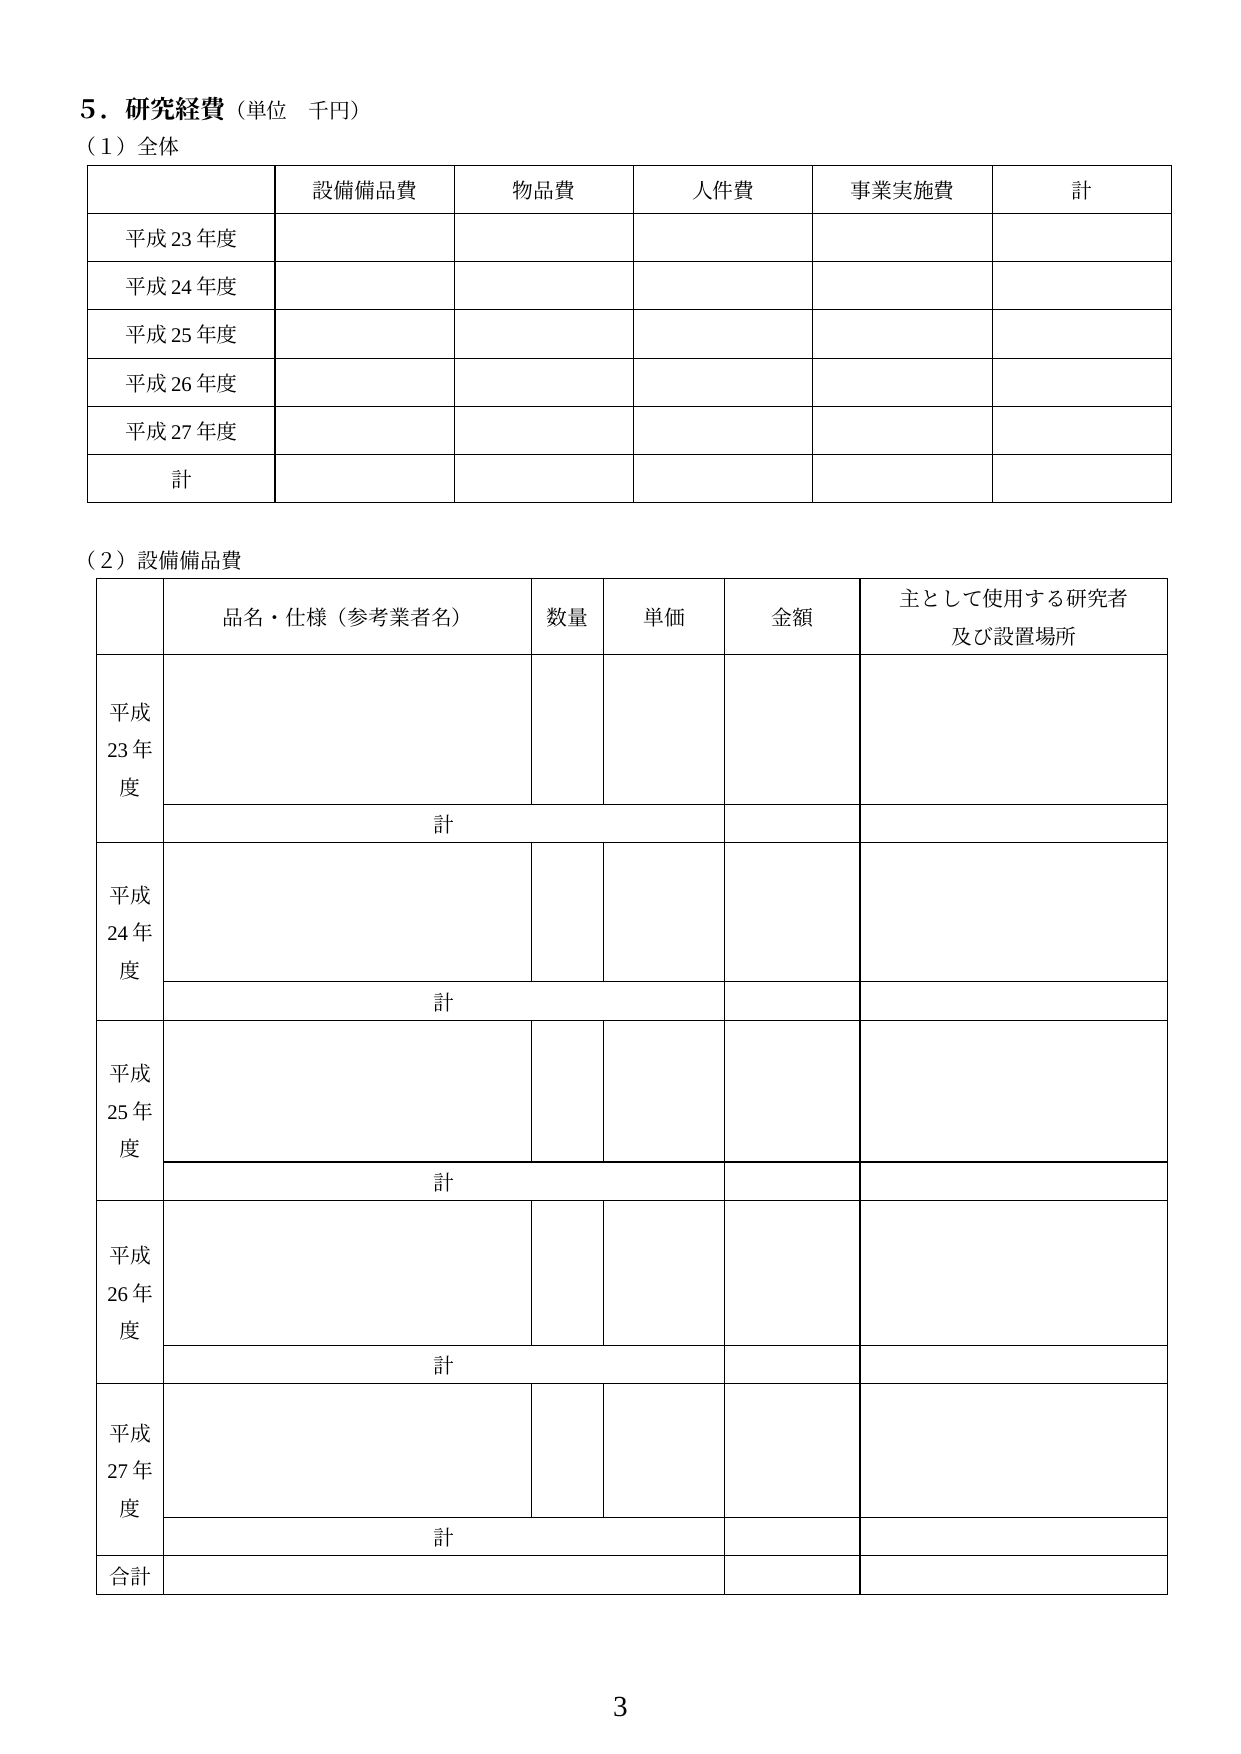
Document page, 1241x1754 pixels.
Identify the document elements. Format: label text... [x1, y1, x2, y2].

table_header 主として使用する研究者 及び設置場所 [861, 579, 1167, 654]
table_cell [455, 407, 633, 454]
table_cell [725, 805, 859, 842]
table_cell [532, 1021, 603, 1161]
table_cell [993, 262, 1171, 309]
table_cell [725, 1346, 859, 1383]
table_cell [725, 655, 859, 804]
table_cell [993, 310, 1171, 357]
table_cell [813, 359, 992, 406]
table_cell [276, 214, 454, 261]
table_cell [164, 655, 531, 804]
table_cell [861, 1384, 1167, 1517]
table_cell [532, 1201, 603, 1344]
table_cell 平成24年度 [88, 262, 274, 309]
table_cell [634, 455, 812, 502]
table_cell [725, 1556, 859, 1594]
table_cell [725, 843, 859, 981]
table_header 数量 [532, 579, 603, 654]
table_cell [276, 262, 454, 309]
table_cell [861, 1346, 1167, 1383]
table_cell 平成25年度 [97, 1021, 163, 1200]
table_header 設備備品費 [276, 166, 454, 213]
table_cell 平成26年度 [97, 1201, 163, 1383]
table_cell [813, 310, 992, 357]
table_header 単価 [604, 579, 724, 654]
table_cell [861, 1163, 1167, 1200]
table_cell [276, 359, 454, 406]
table_cell 計 [88, 455, 274, 502]
table_cell [725, 1021, 859, 1161]
table_cell [164, 1556, 724, 1594]
table_cell [604, 1384, 724, 1517]
table_cell [861, 655, 1167, 804]
table_cell [861, 1021, 1167, 1161]
table_cell [164, 1201, 531, 1344]
table_cell [164, 1384, 531, 1517]
table_cell [532, 843, 603, 981]
table_cell [634, 214, 812, 261]
table_cell [861, 982, 1167, 1020]
table_cell 平成27年度 [88, 407, 274, 454]
table_cell 平成24年度 [97, 843, 163, 1020]
table_cell [725, 1163, 859, 1200]
table_header [88, 166, 274, 213]
table_cell [164, 843, 531, 981]
table_cell 平成23年度 [88, 214, 274, 261]
table_cell [725, 1201, 859, 1344]
table_cell [813, 455, 992, 502]
table_cell 計 [164, 1346, 724, 1383]
table_cell [993, 407, 1171, 454]
table_header [97, 579, 163, 654]
table_cell 平成27年度 [97, 1384, 163, 1555]
table_cell [164, 1021, 531, 1161]
table_cell 平成26年度 [88, 359, 274, 406]
table_header 計 [993, 166, 1171, 213]
table_cell [455, 214, 633, 261]
table_cell [861, 1556, 1167, 1594]
table_cell [604, 1021, 724, 1161]
table_header 品名・仕様（参考業者名） [164, 579, 531, 654]
table_cell [634, 262, 812, 309]
table_cell 計 [164, 1518, 724, 1555]
table_cell [532, 655, 603, 804]
table_cell [634, 310, 812, 357]
table_cell [725, 1384, 859, 1517]
text ５．研究経費（単位 千円） [75, 89, 1165, 127]
table_cell [861, 843, 1167, 981]
text （１）全体 [75, 127, 1165, 164]
table_cell [861, 805, 1167, 842]
table_cell [276, 310, 454, 357]
table_cell [634, 359, 812, 406]
table_cell [725, 982, 859, 1020]
table_cell [276, 407, 454, 454]
table_cell 計 [164, 1163, 724, 1200]
table_header 金額 [725, 579, 859, 654]
table_cell [993, 455, 1171, 502]
table_cell [813, 214, 992, 261]
table_cell [861, 1201, 1167, 1344]
table_cell [455, 455, 633, 502]
table_cell 平成25年度 [88, 310, 274, 357]
table_cell [725, 1518, 859, 1555]
table_cell [813, 262, 992, 309]
table_cell [455, 262, 633, 309]
table_cell 計 [164, 982, 724, 1020]
table_cell [532, 1384, 603, 1517]
table_cell 合計 [97, 1556, 163, 1594]
table_cell [993, 214, 1171, 261]
table_cell [993, 359, 1171, 406]
table_cell 計 [164, 805, 724, 842]
table_header 事業実施費 [813, 166, 992, 213]
text （２）設備備品費 [75, 541, 1165, 578]
table_cell [604, 655, 724, 804]
table_header 人件費 [634, 166, 812, 213]
table_cell [634, 407, 812, 454]
table_cell 平成23年度 [97, 655, 163, 842]
table_cell [455, 310, 633, 357]
table_cell [604, 1201, 724, 1344]
table_header 物品費 [455, 166, 633, 213]
table_cell [604, 843, 724, 981]
table_cell [276, 455, 454, 502]
table_cell [813, 407, 992, 454]
table_cell [455, 359, 633, 406]
table_cell [861, 1518, 1167, 1555]
